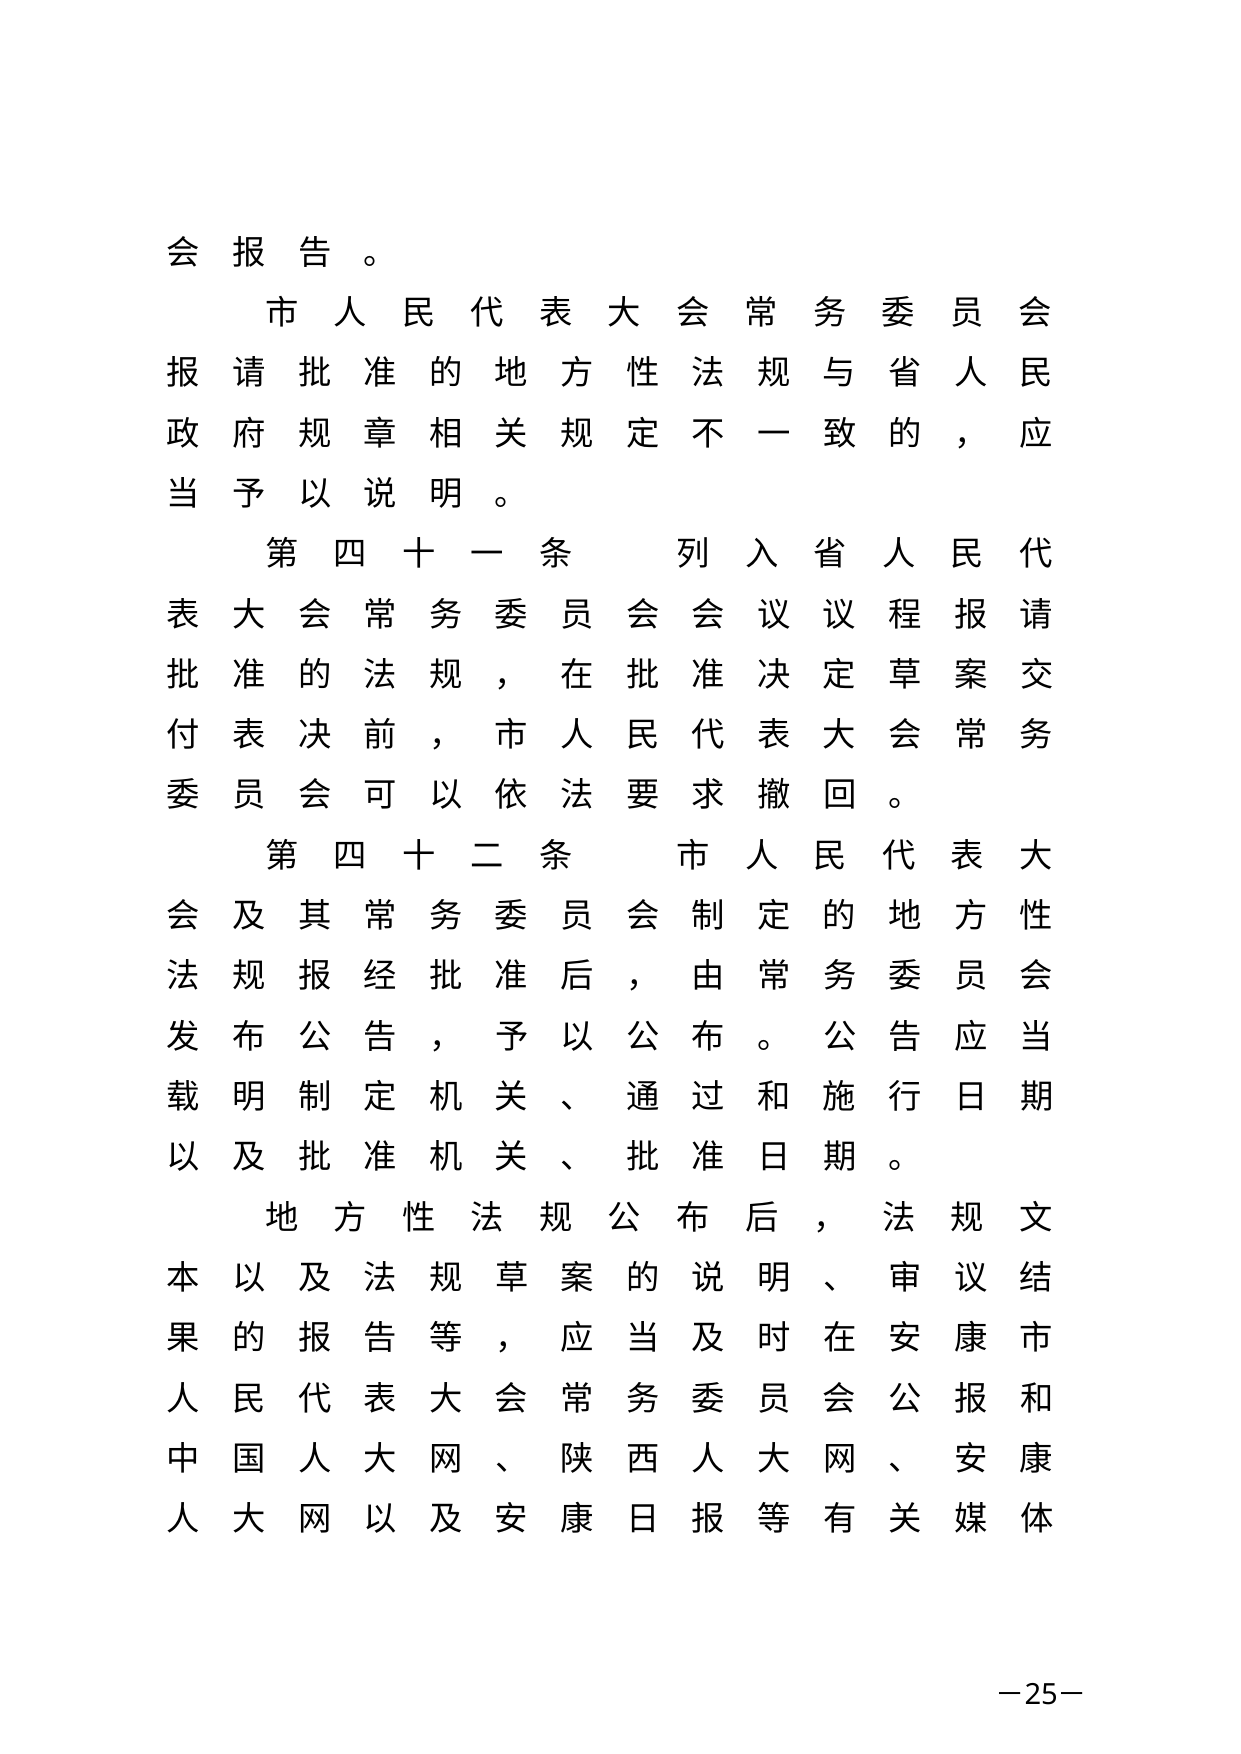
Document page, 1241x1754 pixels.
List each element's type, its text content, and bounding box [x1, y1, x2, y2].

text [167, 1184, 1085, 1546]
text 市人民代表大会常务委员会报请批准的地方性法规与省人民政府规章相关规定不一致的，应当予以说明。 [167, 280, 1085, 521]
text 第四十二条 市人民代表大会及其常务委员会制定的地方性法规报经批准后，由常务委员会发布公告，予以公布。公告应当载明制定机关、通过和施行日期以及批准机关、批准日期。 [167, 822, 1085, 1184]
text 第四十一条 列入省人民代表大会常务委员会会议议程报请批准的法规，在批准决定草案交付表决前，市人民代表大会常务委员会可以依法要求撤回。 [167, 521, 1085, 822]
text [167, 219, 1085, 280]
